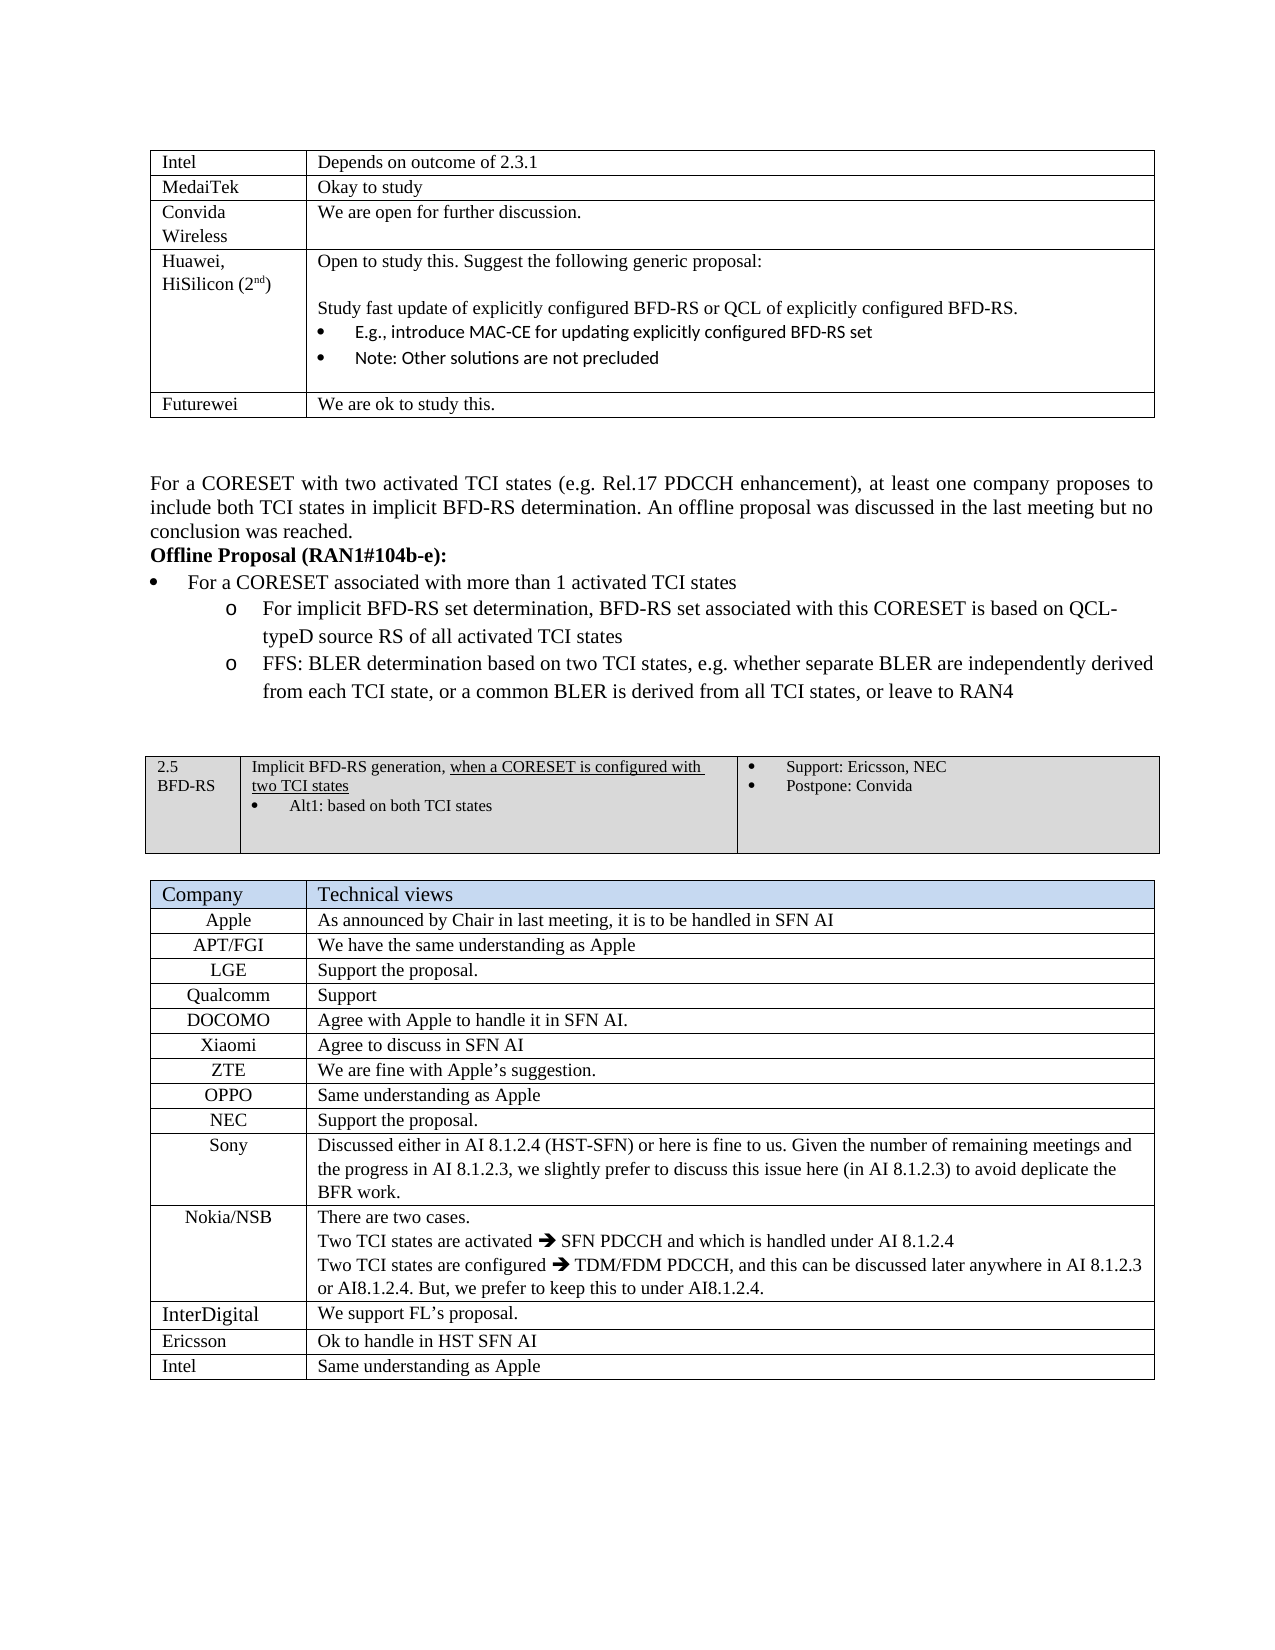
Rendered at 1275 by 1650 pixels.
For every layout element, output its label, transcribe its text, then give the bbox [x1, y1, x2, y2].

table_cell Qualcomm [151, 984, 306, 1008]
list For implicit BFD-RS set determination, BFD-RS set associated with this CORESET is based on QCL-typeD source RS of all activated TCI states [225, 596, 1155, 648]
table_cell Same understanding as Apple [307, 1355, 1154, 1379]
table_cell Intel [151, 1355, 306, 1379]
table_cell We are fine with Apple’s suggestion. [307, 1059, 1154, 1083]
table_cell Xiaomi [151, 1034, 306, 1058]
table_cell We are ok to study this. [307, 393, 1154, 417]
table_cell Futurewei [151, 393, 306, 417]
list FFS: BLER determination based on two TCI states, e.g. whether separate BLER are independently derived from each TCI state, or a common BLER is derived from all TCI states, or leave to RAN4 [225, 651, 1155, 703]
table_header Implicit BFD-RS generation, when a CORESET is configured with two TCI states Alt1: based on both TCI states [241, 757, 737, 853]
table_cell Depends on outcome of 2.3.1 [307, 151, 1154, 175]
table_cell Agree with Apple to handle it in SFN AI. [307, 1009, 1154, 1033]
table_cell Apple [151, 909, 306, 933]
table_cell NEC [151, 1109, 306, 1133]
table_cell DOCOMO [151, 1009, 306, 1033]
table_cell Support the proposal. [307, 959, 1154, 983]
table_cell Agree to discuss in SFN AI [307, 1034, 1154, 1058]
table_cell ZTE [151, 1059, 306, 1083]
table_cell Convida Wireless [151, 201, 306, 249]
table_cell As announced by Chair in last meeting, it is to be handled in SFN AI [307, 909, 1154, 933]
table_cell Ericsson [151, 1330, 306, 1354]
table_cell Same understanding as Apple [307, 1084, 1154, 1108]
table_header 2.5 BFD-RS [146, 757, 240, 853]
table_cell Sony [151, 1134, 306, 1205]
table_header Technical views [307, 881, 1154, 908]
table_header Support: Ericsson, NEC Postpone: Convida [738, 757, 1159, 853]
table_cell InterDigital [151, 1302, 306, 1329]
table_cell OPPO [151, 1084, 306, 1108]
table_cell MedaiTek [151, 176, 306, 200]
table_cell LGE [151, 959, 306, 983]
table_cell We have the same understanding as Apple [307, 934, 1154, 958]
table_cell We support FL’s proposal. [307, 1302, 1154, 1329]
table_cell APT/FGI [151, 934, 306, 958]
table_cell Nokia/NSB [151, 1206, 306, 1301]
table_cell Intel [151, 151, 306, 175]
table_cell We are open for further discussion. [307, 201, 1154, 249]
table_cell Okay to study [307, 176, 1154, 200]
text Offline Proposal (RAN1#104b-e): [150, 543, 1155, 567]
table_cell Support [307, 984, 1154, 1008]
table_header Company [151, 881, 306, 908]
table_cell There are two cases. Two TCI states are activated SFN PDCCH and which is handled under AI 8.1.2.4 Two TCI states are configured TDM/FDM PDCCH, and this can be discussed later anywhere in AI 8.1.2.3 or AI8.1.2.4. But, we prefer to keep this to under AI8.1.2.4. [307, 1206, 1154, 1301]
table_cell Discussed either in AI 8.1.2.4 (HST-SFN) or here is fine to us. Given the number of remaining meetings and the progress in AI 8.1.2.3, we slightly prefer to discuss this issue here (in AI 8.1.2.3) to avoid deplicate the BFR work. [307, 1134, 1154, 1205]
table_cell Huawei, HiSilicon (2nd) [151, 250, 306, 392]
table_cell Support the proposal. [307, 1109, 1154, 1133]
list For a CORESET associated with more than 1 activated TCI states [150, 570, 1155, 594]
table_cell Open to study this. Suggest the following generic proposal: Study fast update of explicitly configured BFD-RS or QCL of explicitly configured BFD-RS. E.g., introduce MAC-CE for updating explicitly configured BFD-RS set Note: Other solutions are not precluded [307, 250, 1154, 392]
text For a CORESET with two activated TCI states (e.g. Rel.17 PDCCH enhancement), at least one company proposes to include both TCI states in implicit BFD-RS determination. An offline proposal was discussed in the last meeting but no conclusion was reached. [150, 471, 1155, 543]
table_cell Ok to handle in HST SFN AI [307, 1330, 1154, 1354]
